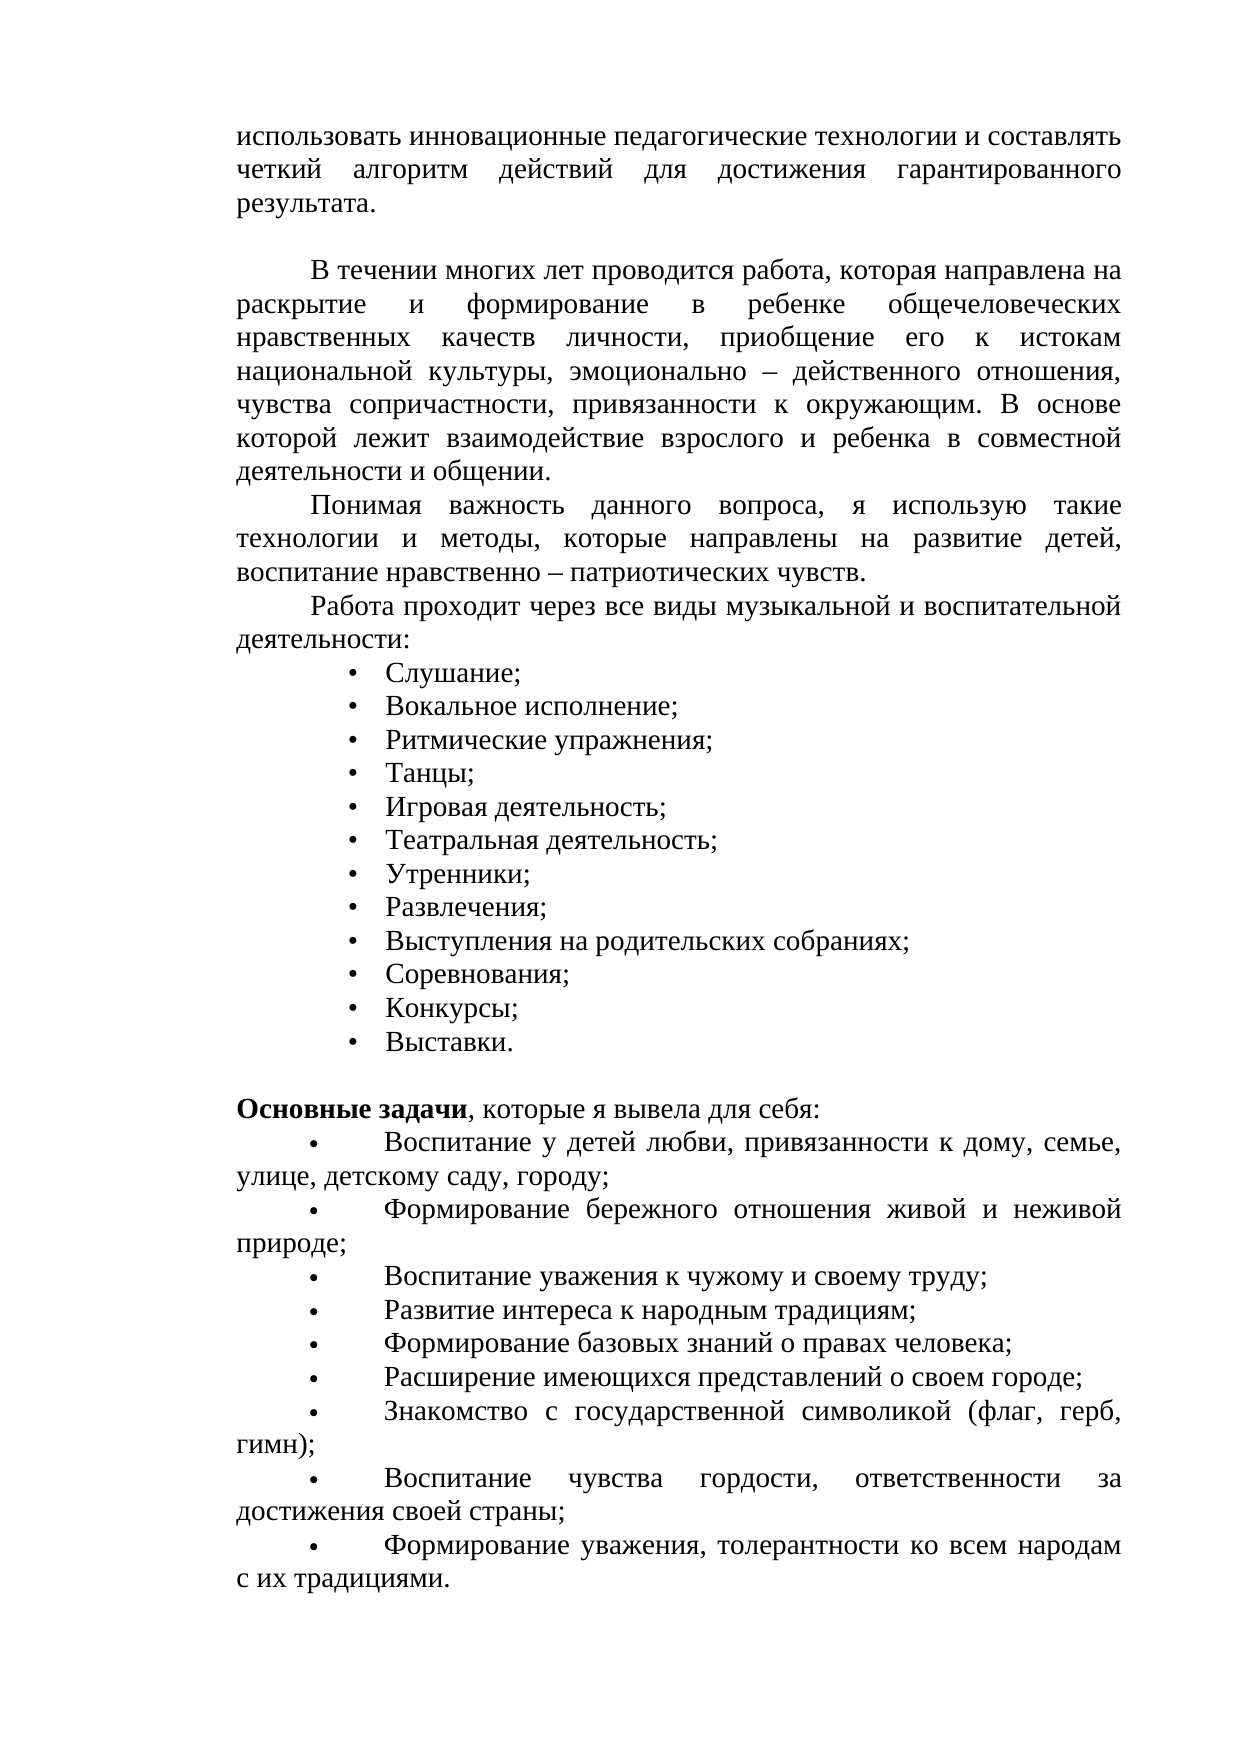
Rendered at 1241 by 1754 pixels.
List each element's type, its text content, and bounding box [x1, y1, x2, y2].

list Знакомство с государственной символикой (флаг, герб, гимн); [236, 1393, 1122, 1460]
list Конкурсы; [348, 990, 1122, 1024]
list Формирование базовых знаний о правах человека; [236, 1326, 1122, 1359]
text Основные задачи, которые я вывела для себя: [236, 1091, 1122, 1124]
list Соревнования; [348, 957, 1122, 990]
list Утренники; [348, 856, 1122, 889]
list Формирование уважения, толерантности ко всем народам с их традициями. [236, 1527, 1122, 1594]
list Танцы; [348, 755, 1122, 789]
list Формирование бережного отношения живой и неживой природе; [236, 1191, 1122, 1258]
list Выступления на родительских собраниях; [348, 923, 1122, 957]
list Вокальное исполнение; [348, 688, 1122, 722]
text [236, 118, 1122, 219]
text Работа проходит через все виды музыкальной и воспитательной деятельности: [236, 588, 1122, 655]
list Воспитание чувства гордости, ответственности за достижения своей страны; [236, 1460, 1122, 1527]
text Понимая важность данного вопроса, я использую такие технологии и методы, которые направлены на развитие детей, воспитание нравственно – патриотических чувств. [236, 487, 852, 521]
list Выставки. [348, 1024, 1122, 1057]
list Развлечения; [348, 889, 1122, 923]
text Понимая важность данного вопроса, я использую такие технологии и методы, которые направлены на развитие детей, воспитание нравственно – патриотических чувств. [236, 521, 1122, 588]
list Игровая деятельность; [348, 789, 1122, 822]
list Воспитание у детей любви, привязанности к дому, семье, улице, детскому саду, городу; [236, 1124, 1122, 1191]
list Слушание; [348, 655, 1122, 688]
text В течении многих лет проводится работа, которая направлена на раскрытие и формирование в ребенке общечеловеческих нравственных качеств личности, приобщение его к истокам национальной культуры, эмоционально – действенного отношения, чувства сопричастности, привязанности к окружающим. В основе которой лежит взаимодействие взрослого и ребенка в совместной деятельности и общении. [236, 252, 1122, 487]
list Расширение имеющихся представлений о своем городе; [236, 1359, 1122, 1393]
list Ритмические упражнения; [348, 722, 1122, 755]
list Воспитание уважения к чужому и своему труду; [236, 1258, 1122, 1292]
list Развитие интереса к народным традициям; [236, 1292, 1122, 1326]
list Театральная деятельность; [348, 822, 1122, 856]
